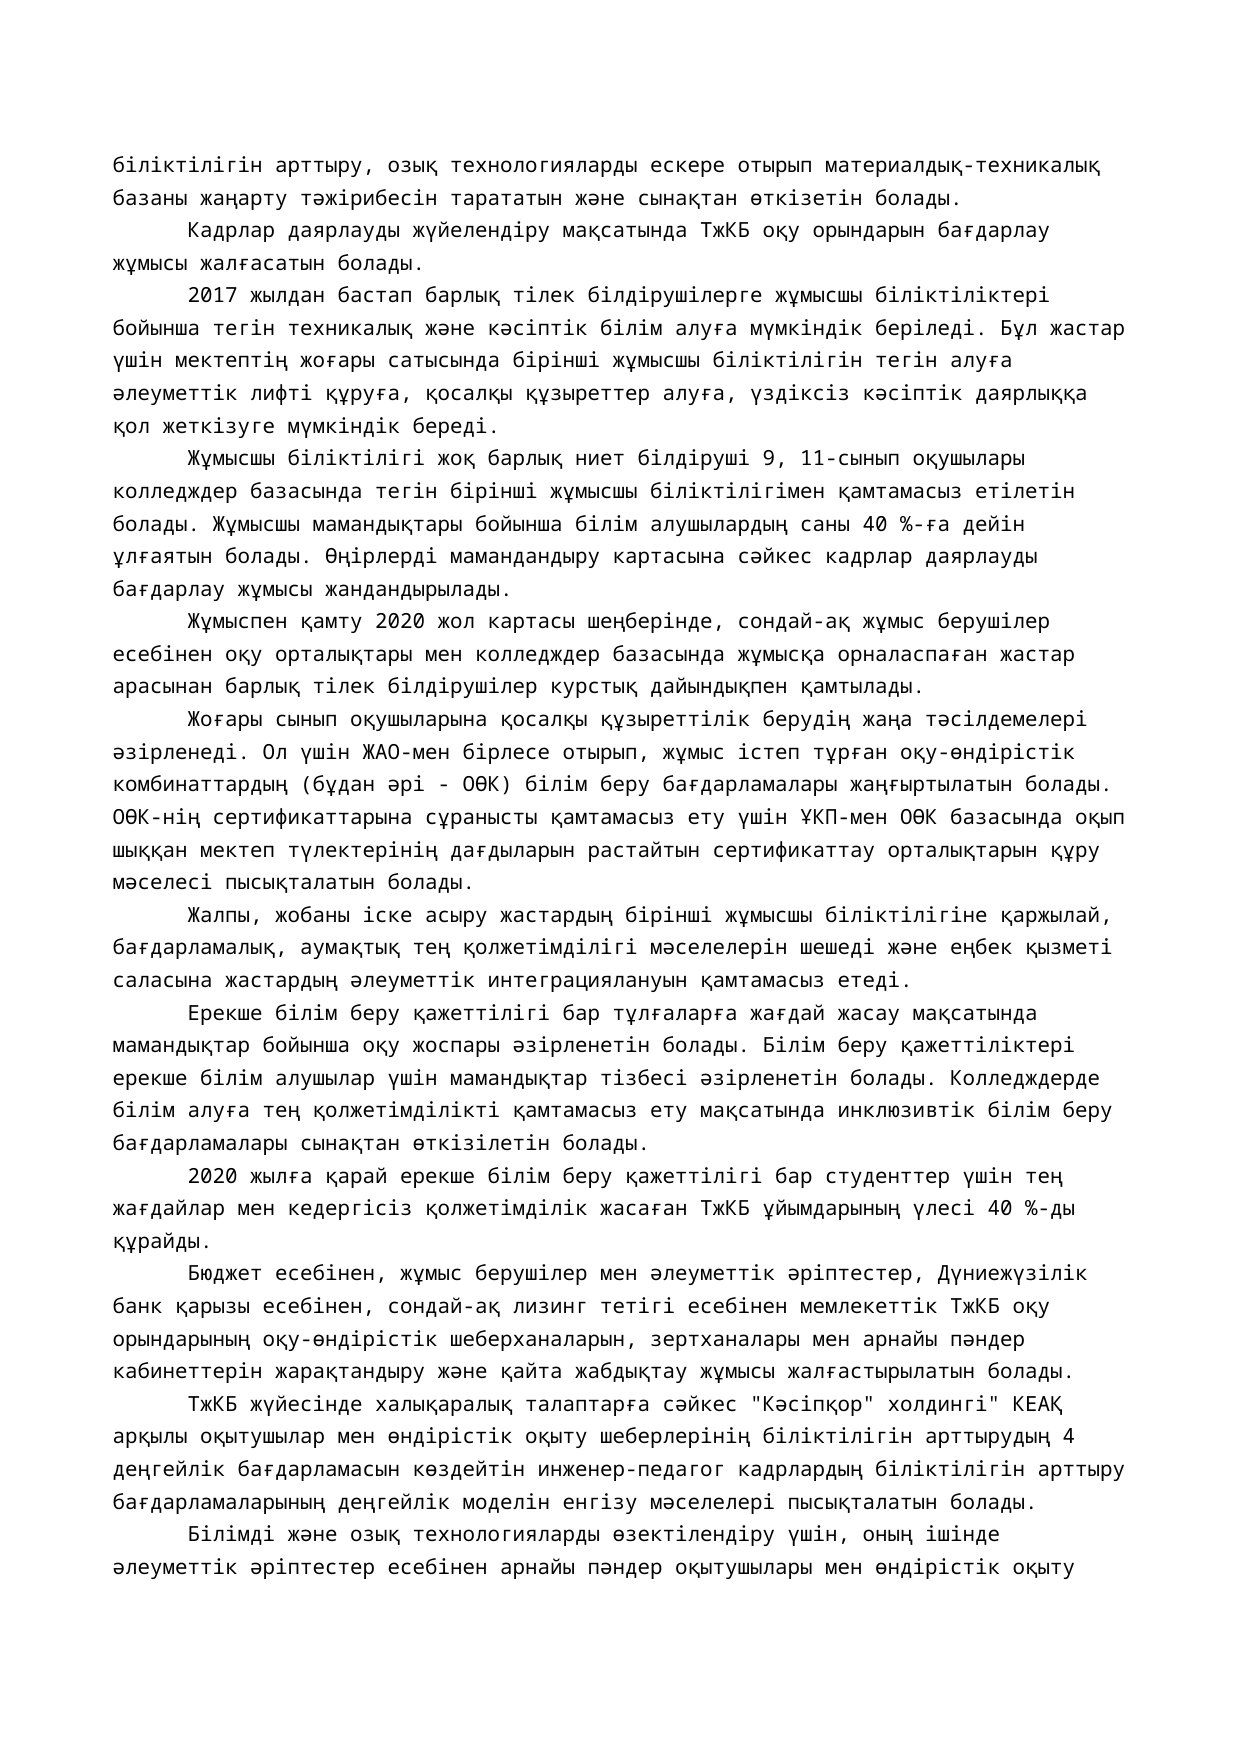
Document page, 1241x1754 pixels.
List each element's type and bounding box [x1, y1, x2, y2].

text [112, 150, 1128, 1580]
